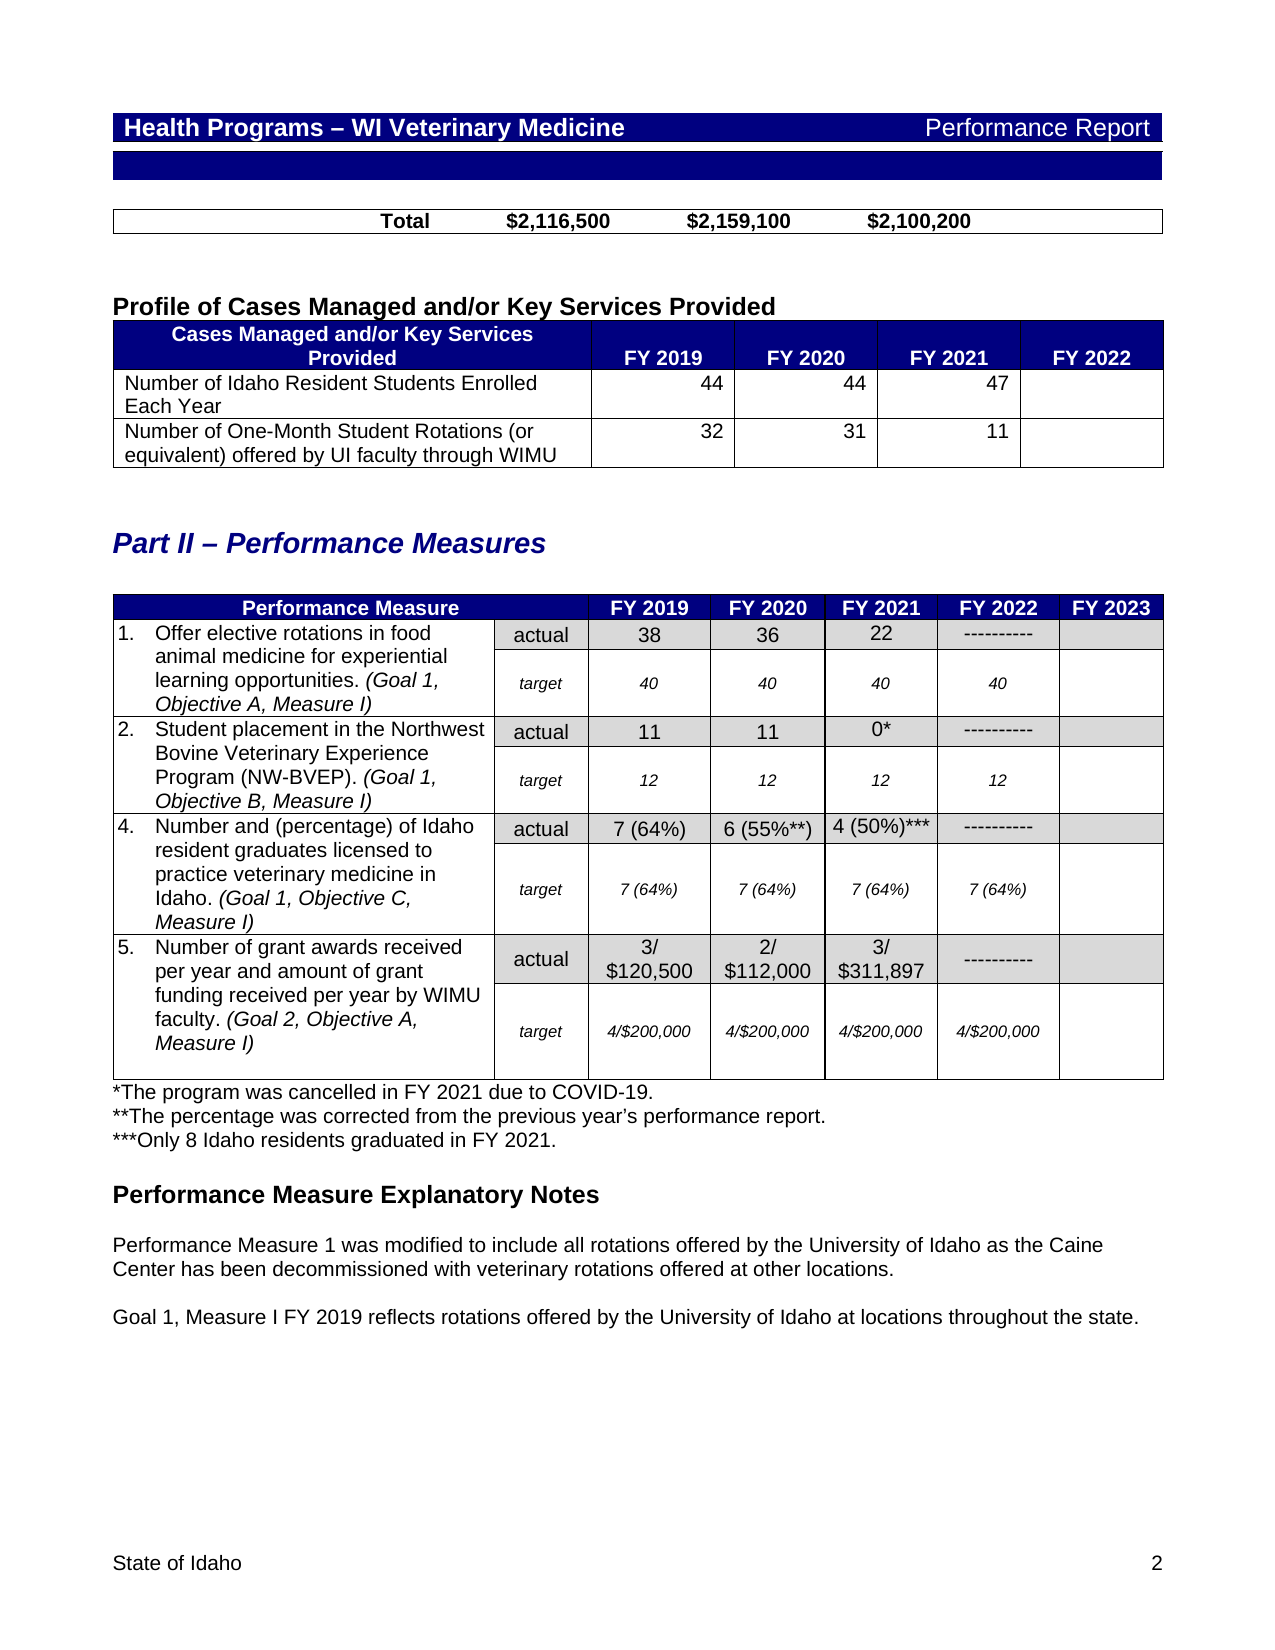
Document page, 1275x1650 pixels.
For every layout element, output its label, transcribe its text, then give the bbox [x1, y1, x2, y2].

table_cell 11 [711, 717, 824, 746]
table_cell target [495, 984, 588, 1079]
table_cell 44 [735, 370, 877, 418]
table_header FY 2021 [826, 595, 937, 619]
table_header FY 2022 [938, 595, 1059, 619]
table_cell [1060, 844, 1163, 934]
table_cell actual [495, 814, 588, 843]
table_header FY 2020 [735, 321, 877, 369]
table_cell ---------- [938, 814, 1059, 843]
table_cell 12 [938, 747, 1059, 813]
table_cell Number of One-Month Student Rotations (or equivalent) offered by UI faculty through WIMU [114, 419, 591, 467]
table_cell [1021, 419, 1163, 467]
table_cell actual [495, 620, 588, 649]
table_cell target [495, 844, 588, 934]
table_cell 6 (55%**) [711, 814, 824, 843]
table_cell 36 [711, 620, 824, 649]
text Goal 1, Measure I FY 2019 reflects rotations offered by the University of Idaho at locations throughout the state. [112, 1305, 1162, 1329]
table_cell 38 [589, 620, 710, 649]
table_cell 7 (64%) [938, 844, 1059, 934]
table_cell 4/$200,000 [938, 984, 1059, 1079]
text Performance Measure Explanatory Notes [112, 1180, 1162, 1209]
table_cell 40 [711, 650, 824, 716]
table_cell Offer elective rotations in food animal medicine for experiential learning opportunities. (Goal 1, Objective A, Measure I) [114, 620, 494, 716]
table_cell 2/ $112,000 [711, 935, 824, 983]
table_cell [1060, 814, 1163, 843]
table_cell $2,159,100 [621, 210, 802, 233]
text *The program was cancelled in FY 2021 due to COVID-19. [112, 1080, 1162, 1104]
table_cell 7 (64%) [589, 814, 710, 843]
table_header FY 2019 [592, 321, 734, 369]
table_cell ---------- [938, 717, 1059, 746]
text **The percentage was corrected from the previous year’s performance report. [112, 1104, 1162, 1128]
table_cell actual [495, 935, 588, 983]
table_header Performance Measure [114, 595, 588, 619]
table_cell 4 (50%)*** [826, 814, 937, 843]
table_cell Number of Idaho Resident Students Enrolled Each Year [114, 370, 591, 418]
table_header FY 2020 [711, 595, 824, 619]
table_cell 40 [589, 650, 710, 716]
table_header FY 2023 [1060, 595, 1163, 619]
table_cell [1060, 650, 1163, 716]
table_header FY 2019 [589, 595, 710, 619]
text ***Only 8 Idaho residents graduated in FY 2021. [112, 1128, 1162, 1152]
text Performance Measure 1 was modified to include all rotations offered by the University of Idaho as the Caine Center has been decommissioned with veterinary rotations offered at other locations. [112, 1233, 1162, 1281]
table_cell 11 [878, 419, 1020, 467]
table_cell [1060, 984, 1163, 1079]
table_cell Student placement in the Northwest Bovine Veterinary Experience Program (NW-BVEP). (Goal 1, Objective B, Measure I) [114, 717, 494, 813]
table_cell 0* [826, 717, 937, 746]
table_cell 12 [589, 747, 710, 813]
table_cell 22 [826, 620, 937, 649]
text Profile of Cases Managed and/or Key Services Provided [112, 292, 1162, 320]
table_cell actual [495, 717, 588, 746]
table_cell ---------- [938, 935, 1059, 983]
table_cell 11 [589, 717, 710, 746]
table_cell $2,116,500 [441, 210, 621, 233]
table_cell Number of grant awards received per year and amount of grant funding received per year by WIMU faculty. (Goal 2, Objective A, Measure I) [114, 935, 494, 1079]
table_header Cases Managed and/or Key Services Provided [114, 321, 591, 369]
table_cell 4/$200,000 [826, 984, 937, 1079]
table_cell target [495, 747, 588, 813]
table_cell 47 [878, 370, 1020, 418]
table_cell 4/$200,000 [589, 984, 710, 1079]
table_cell 32 [592, 419, 734, 467]
table_cell [1060, 747, 1163, 813]
table_cell 7 (64%) [826, 844, 937, 934]
table_cell 12 [711, 747, 824, 813]
table_cell 3/ $311,897 [826, 935, 937, 983]
table_cell 7 (64%) [589, 844, 710, 934]
table_header FY 2021 [878, 321, 1020, 369]
table_cell ---------- [938, 620, 1059, 649]
table_cell [1060, 620, 1163, 649]
table_cell $2,100,200 [802, 210, 982, 233]
table_cell 7 (64%) [711, 844, 824, 934]
table_header FY 2022 [1021, 321, 1163, 369]
table_cell [982, 210, 1162, 233]
table_cell [1060, 717, 1163, 746]
table_cell [1060, 935, 1163, 983]
table_cell 3/ $120,500 [589, 935, 710, 983]
table_cell [1021, 370, 1163, 418]
table_cell 40 [826, 650, 937, 716]
table_cell target [495, 650, 588, 716]
table_cell 44 [592, 370, 734, 418]
table_cell 40 [938, 650, 1059, 716]
table_cell Total [114, 210, 441, 233]
table_cell 31 [735, 419, 877, 467]
table_cell 4/$200,000 [711, 984, 824, 1079]
table_cell Number and (percentage) of Idaho resident graduates licensed to practice veterinary medicine in Idaho. (Goal 1, Objective C, Measure I) [114, 814, 494, 934]
table_cell 12 [826, 747, 937, 813]
text Part II – Performance Measures [112, 526, 1162, 559]
